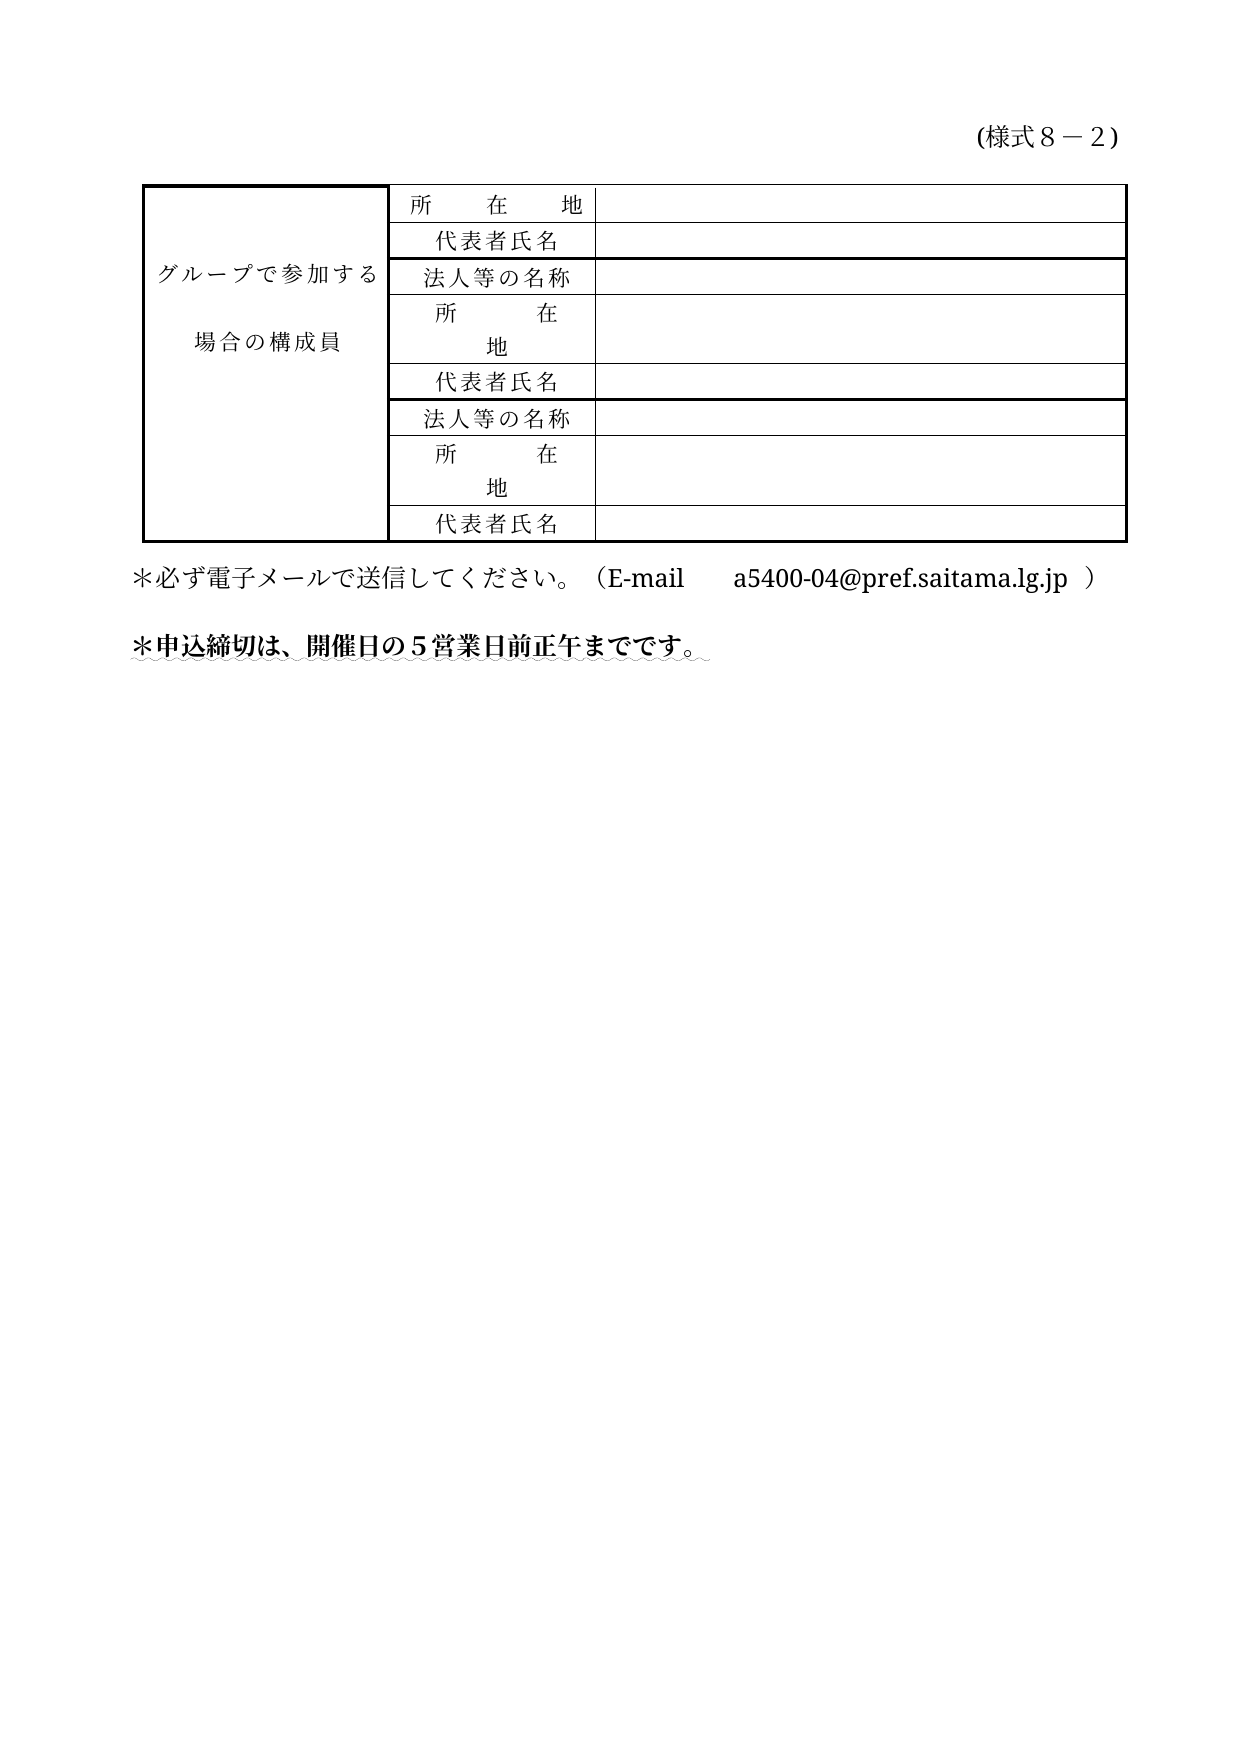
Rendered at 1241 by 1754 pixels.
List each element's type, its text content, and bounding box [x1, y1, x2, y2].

table_cell [595, 185, 1125, 222]
table_cell [596, 223, 1125, 257]
table_cell 代表者氏名 [390, 506, 595, 539]
table_cell 法人等の名称 [390, 401, 595, 435]
text ＊申込締切は、開催日の５営業日前正午までです。 [131, 611, 1109, 679]
table_cell [596, 260, 1125, 294]
table_cell [596, 401, 1125, 435]
table_cell グループで参加する 場合の構成員 [145, 188, 387, 539]
table_cell 所 在 地 [390, 185, 595, 222]
table_cell [596, 295, 1125, 363]
table_cell 所 在 地 [390, 436, 595, 504]
table_cell 所 在 地 [390, 295, 595, 363]
table_cell [596, 364, 1125, 398]
table_cell 代表者氏名 [390, 364, 595, 398]
table_cell [596, 436, 1125, 504]
table_cell 法人等の名称 [390, 260, 595, 294]
table_cell [596, 506, 1125, 539]
text ＊必ず電子メールで送信してください。（E-mail a5400-04@pref.saitama.lg.jp） [131, 543, 1109, 611]
table_cell 代表者氏名 [390, 223, 595, 257]
